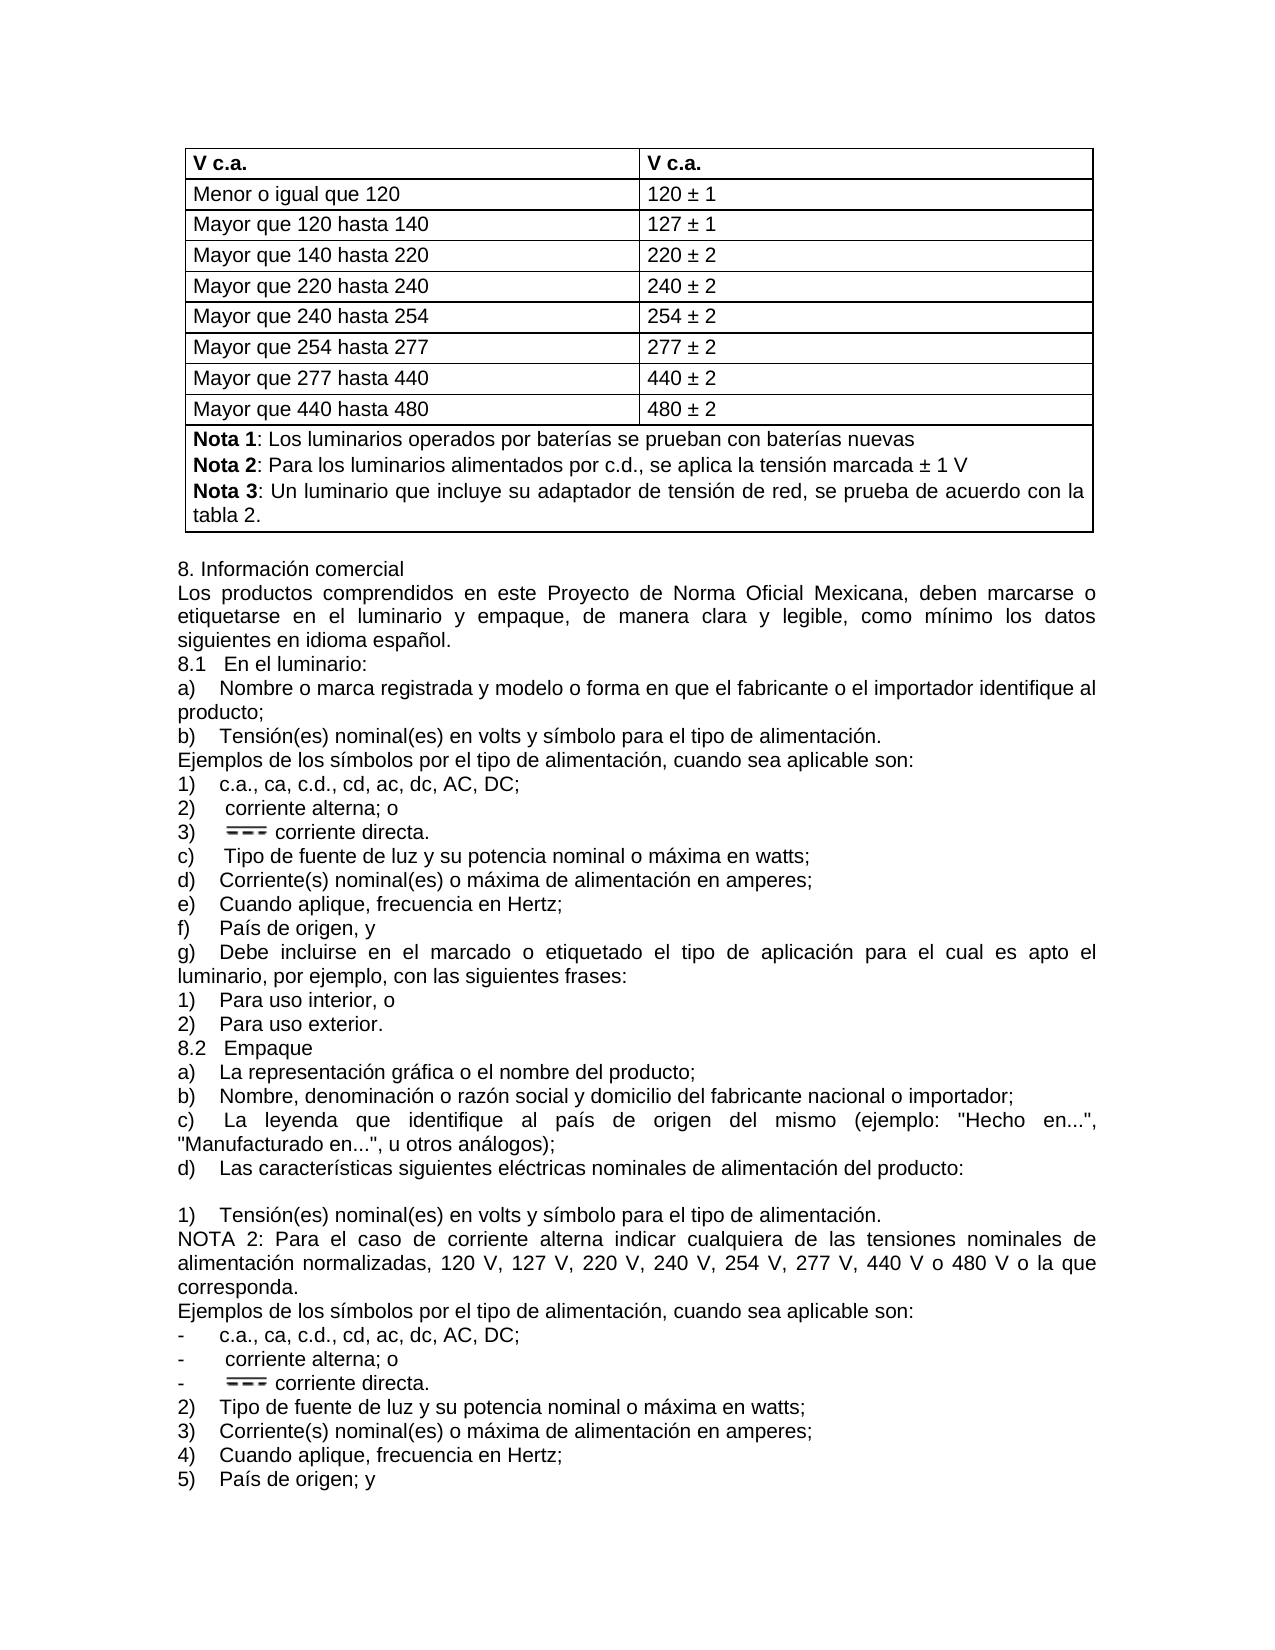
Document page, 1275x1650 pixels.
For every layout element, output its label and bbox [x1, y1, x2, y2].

table_header [177, 148, 1098, 1491]
picture [219, 1372, 275, 1391]
picture [219, 821, 275, 840]
